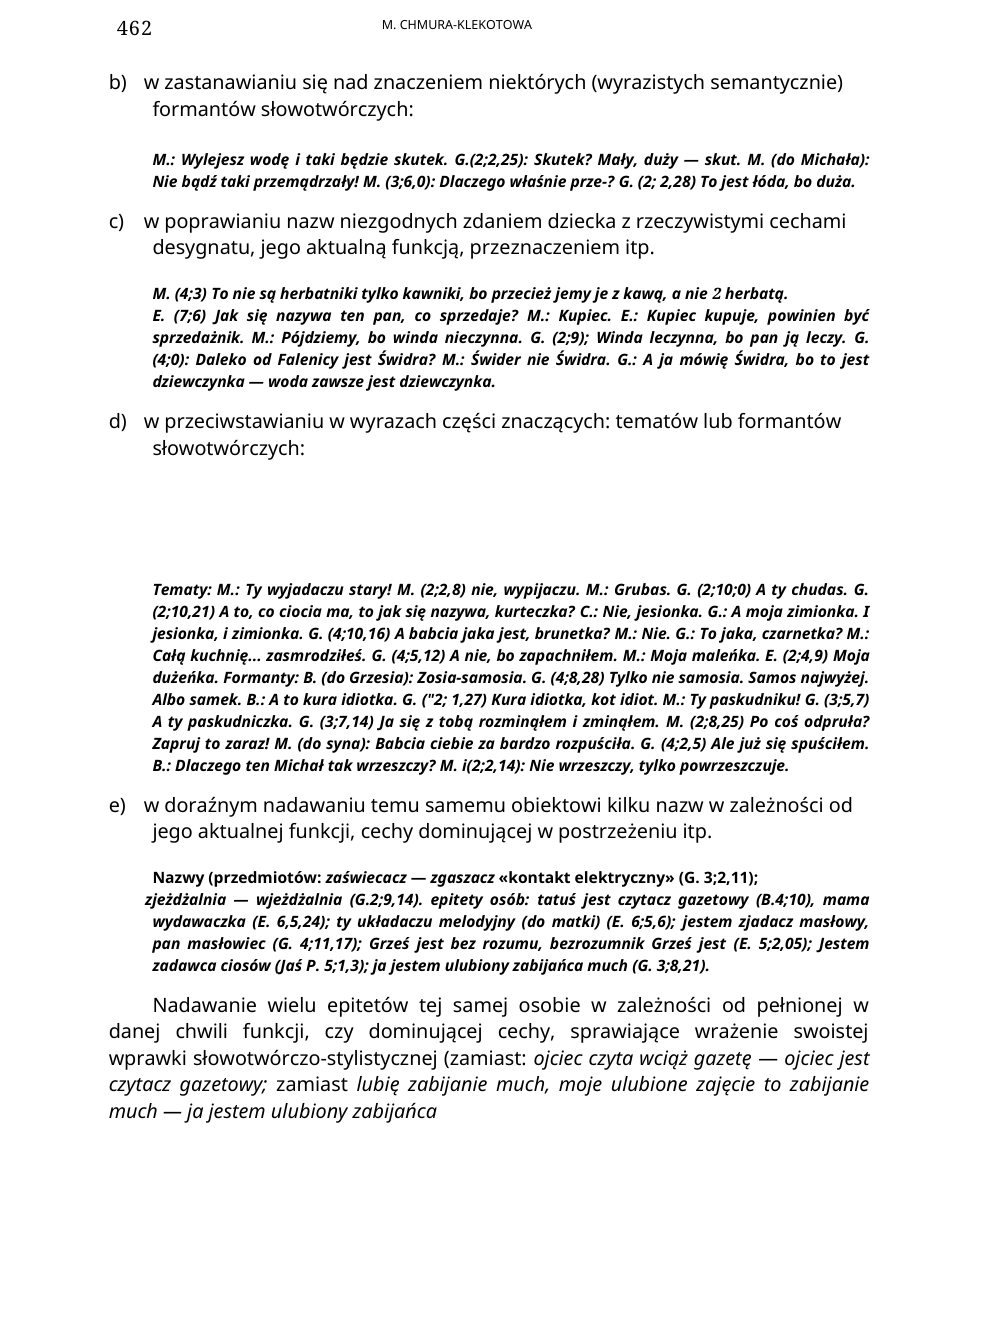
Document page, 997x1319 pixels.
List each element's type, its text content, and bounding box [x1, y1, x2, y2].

text 462 [117, 19, 152, 39]
text M.: Wylejesz wodę i taki będzie skutek. G.(2;2,25): Skutek? Mały, duży — skut. M. (do Michała): Nie bądź taki przemądrzały! M. (3;6,0): Dlaczego właśnie prze-? G. (2; 2,28) To jest łóda, bo duża. [152, 148, 869, 192]
text Nadawanie wielu epitetów tej samej osobie w zależności od pełnionej w danej chwili funkcji, czy dominującej cechy, sprawiające wrażenie swoistej wprawki słowotwórczo-stylistycznej (zamiast: ojciec czyta wciąż gazetę — ojciec jest czytacz gazetowy; zamiast lubię zabijanie much, moje ulubione zajęcie to zabijanie much — ja jestem ulubiony zabijańca [108, 991, 869, 1123]
list w poprawianiu nazw niezgodnych zdaniem dziecka z rzeczywistymi cechami desygnatu, jego aktualną funkcją, przeznaczeniem itp. [108, 207, 869, 260]
text Nazwy (przedmiotów: zaświecacz — zgaszacz «kontakt elektryczny» (G. 3;2,11); [108, 866, 869, 888]
list w doraźnym nadawaniu temu samemu obiektowi kilku nazw w zależności od jego aktualnej funkcji, cechy dominującej w postrzeżeniu itp. [108, 791, 869, 844]
text M. (4;3) To nie są herbatniki tylko kawniki, bo przecież jemy je z kawą, a nie 2 herbatą. [152, 282, 869, 304]
text zjeżdżalnia — wjeżdżalnia (G.2;9,14). epitety osób: tatuś jest czytacz gazetowy (B.4;10), mama wydawaczka (E. 6,5,24); ty układaczu melodyjny (do matki) (E. 6;5,6); jestem zjadacz masłowy, pan masłowiec (G. 4;11,17); Grześ jest bez rozumu, bezrozumnik Grześ jest (E. 5;2,05); Jestem zadawca ciosów (Jaś P. 5;1,3); ja jestem ulubiony zabijańca much (G. 3;8,21). [138, 888, 869, 976]
text Tematy: M.: Ty wyjadaczu stary! M. (2;2,8) nie, wypijaczu. M.: Grubas. G. (2;10;0) A ty chudas. G. (2;10,21) A to, co ciocia ma, to jak się nazywa, kurteczka? C.: Nie, jesionka. G.: A moja zimionka. I jesionka, i zimionka. G. (4;10,16) A babcia jaka jest, brunetka? M.: Nie. G.: To jaka, czarnetka? M.: Całą kuchnię... zasmrodziłeś. G. (4;5,12) A nie, bo zapachniłem. M.: Moja maleńka. E. (2;4,9) Moja dużeńka. Formanty: В. (do Grzesia): Zosia-samosia. G. (4;8,28) Tylko nie samosia. Samos najwyżej. Albo samek. B.: A to kura idiotka. G. ("2; 1,27) Kura idiotka, kot idiot. M.: Ty paskudniku! G. (3;5,7) A ty paskudniczka. G. (3;7,14) Ja się z tobą rozminąłem i zminąłem. M. (2;8,25) Po coś odpruła? Zapruj to zaraz! M. (do syna): Babcia ciebie za bardzo rozpuściła. G. (4;2,5) Ale już się spuściłem. B.: Dlaczego ten Michał tak wrzeszczy? M. i(2;2,14): Nie wrzeszczy, tylko powrzeszczuje. [152, 578, 869, 776]
text M. CHMURA-KLEKOTOWA [382, 19, 532, 32]
list w przeciwstawianiu w wyrazach części znaczących: tematów lub formantów słowotwórczych: [108, 407, 869, 460]
text E. (7;6) Jak się nazywa ten pan, co sprzedaje? M.: Kupiec. E.: Kupiec kupuje, powinien być sprzedażnik. M.: Pójdziemy, bo winda nieczynna. G. (2;9); Winda leczynna, bo pan ją leczy. G. (4;0): Daleko od Falenicy jest Świdra? M.: Świder nie Świdra. G.: A ja mówię Świdra, bo to jest dziewczynka — woda zawsze jest dziewczynka. [152, 304, 869, 392]
list w zastanawianiu się nad znaczeniem niektórych (wyrazistych semantycznie) formantów słowotwórczych: [108, 68, 869, 122]
